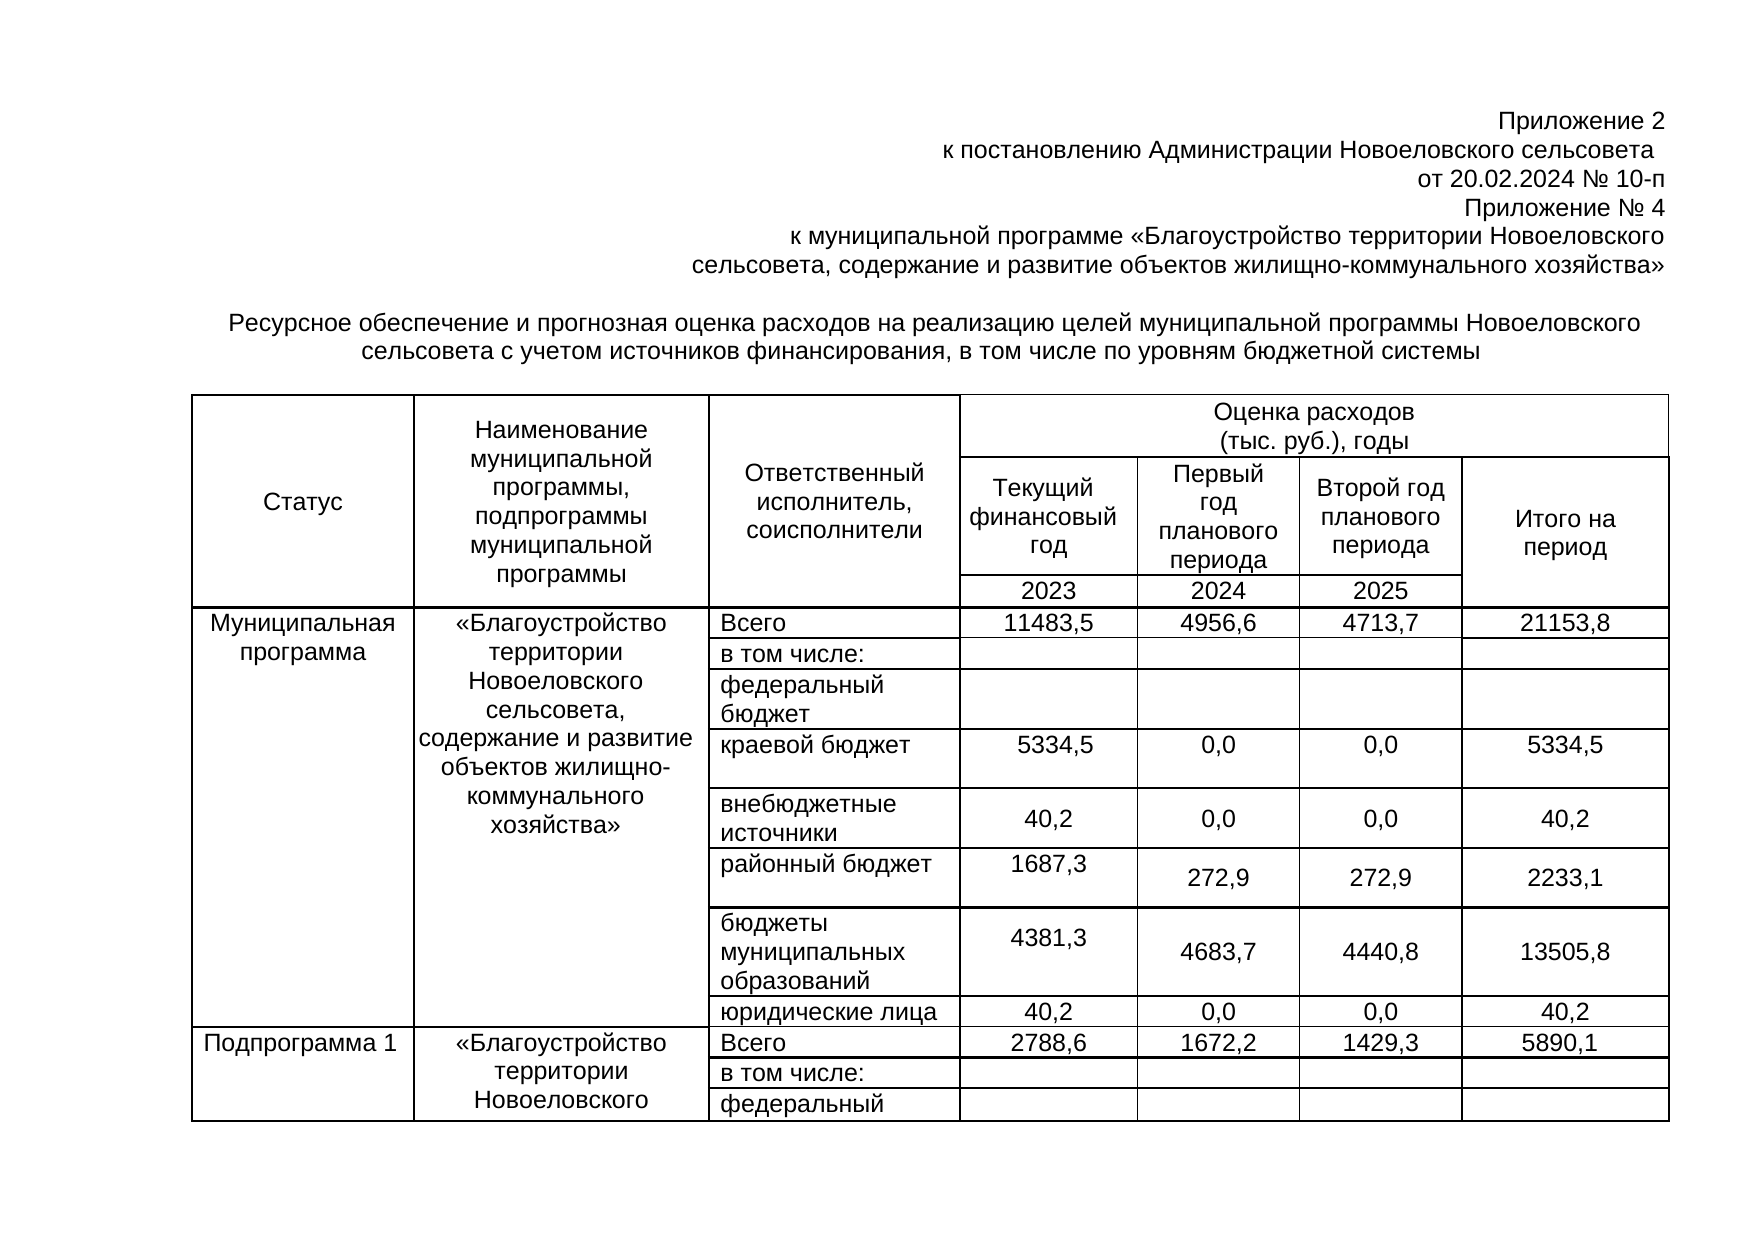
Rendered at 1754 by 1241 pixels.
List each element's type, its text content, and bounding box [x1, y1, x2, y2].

table_cell Всего [710, 1027, 959, 1056]
table_cell 5334,5 [961, 730, 1137, 787]
table_cell 4440,8 [1300, 909, 1461, 995]
table_cell 272,9 [1300, 849, 1461, 906]
text к постановлению Администрации Новоеловского сельсовета [177, 135, 1665, 164]
table_cell 0,0 [1138, 789, 1299, 847]
table_cell [1463, 639, 1668, 668]
table_cell 2788,6 [961, 1027, 1137, 1056]
text Ресурсное обеспечение и прогнозная оценка расходов на реализацию целей муниципальной программы Новоеловского сельсовета с учетом источников финансирования, в том числе по уровням бюджетной системы [177, 308, 1665, 365]
table_cell 4683,7 [1138, 909, 1299, 995]
table_cell краевой бюджет [710, 730, 959, 787]
table_cell «Благоустройство территории Новоеловского сельсовета [415, 1028, 708, 1120]
table_cell 0,0 [1300, 789, 1461, 847]
table_cell 40,2 [961, 997, 1137, 1026]
table_cell 13505,8 [1463, 909, 1668, 995]
table_cell [1300, 1089, 1461, 1120]
table_cell [961, 1089, 1137, 1120]
table_cell [1138, 1089, 1299, 1120]
table_cell [961, 638, 1137, 668]
table_cell «Благоустройство территории Новоеловского сельсовета, содержание и развитие объектов жилищно-коммунального хозяйства» [415, 609, 708, 1026]
table_cell [961, 670, 1137, 728]
text к муниципальной программе «Благоустройство территории Новоеловского [177, 221, 1665, 250]
table_cell 2025 [1300, 576, 1461, 606]
table_cell 11483,5 [961, 609, 1137, 637]
table_cell [1300, 670, 1461, 728]
table_cell районный бюджет [710, 849, 959, 906]
table_header Ответственный исполнитель, соисполнители [710, 396, 959, 606]
table_cell 40,2 [1463, 997, 1668, 1026]
table_cell Итого на период [1463, 458, 1668, 606]
table_cell Всего [710, 609, 959, 637]
table_cell в том числе: [710, 639, 959, 668]
table_cell Муниципальная программа [193, 609, 413, 1026]
table_cell [1138, 638, 1299, 668]
table_cell Второй год планового периода [1300, 458, 1461, 573]
table_cell 2233,1 [1463, 849, 1668, 906]
table_cell Текущий финансовый год [961, 458, 1137, 573]
table_cell 4381,3 [961, 909, 1137, 995]
table_cell 1687,3 [961, 849, 1137, 906]
text сельсовета, содержание и развитие объектов жилищно-коммунального хозяйства» [177, 250, 1665, 279]
table_cell внебюджетные источники [710, 789, 959, 847]
table_cell 0,0 [1138, 730, 1299, 787]
table_cell [1300, 638, 1461, 668]
table_cell [1138, 1059, 1299, 1087]
text Приложение № 4 [177, 193, 1665, 221]
table_cell [1300, 1059, 1461, 1087]
table_cell 40,2 [1463, 789, 1668, 847]
table_cell 21153,8 [1463, 609, 1668, 637]
table_cell 272,9 [1138, 849, 1299, 906]
table_cell федеральный бюджет [710, 1089, 959, 1120]
table_cell 40,2 [961, 789, 1137, 847]
table_cell 5890,1 [1463, 1027, 1668, 1056]
table_cell в том числе: [710, 1059, 959, 1087]
table_cell [1463, 1059, 1668, 1087]
table_cell [1138, 670, 1299, 728]
table_cell юридические лица [710, 997, 959, 1026]
table_header Наименование муниципальной программы, подпрограммы муниципальной программы [415, 396, 708, 606]
table_cell 0,0 [1138, 997, 1299, 1026]
table_cell 5334,5 [1463, 730, 1668, 787]
table_cell 0,0 [1300, 730, 1461, 787]
table_cell [1463, 1089, 1668, 1120]
table_cell 1672,2 [1138, 1027, 1299, 1056]
table_header Оценка расходов (тыс. руб.), годы [961, 395, 1668, 456]
table_cell [961, 1059, 1137, 1087]
table_cell 4713,7 [1300, 609, 1461, 637]
table_cell 4956,6 [1138, 609, 1299, 637]
table_cell 2023 [961, 576, 1137, 606]
table_header Статус [193, 396, 413, 606]
table_cell бюджеты муниципальных образований [710, 909, 959, 995]
text Приложение 2 [177, 106, 1665, 135]
table_cell федеральный бюджет [710, 670, 959, 728]
table_cell Подпрограмма 1 [193, 1028, 413, 1120]
text от 20.02.2024 № 10-п [177, 164, 1665, 193]
table_cell 0,0 [1300, 997, 1461, 1026]
table_cell Первый год планового периода [1138, 458, 1299, 573]
table_cell 2024 [1138, 576, 1299, 606]
table_cell 1429,3 [1300, 1027, 1461, 1056]
table_cell [1463, 670, 1668, 728]
